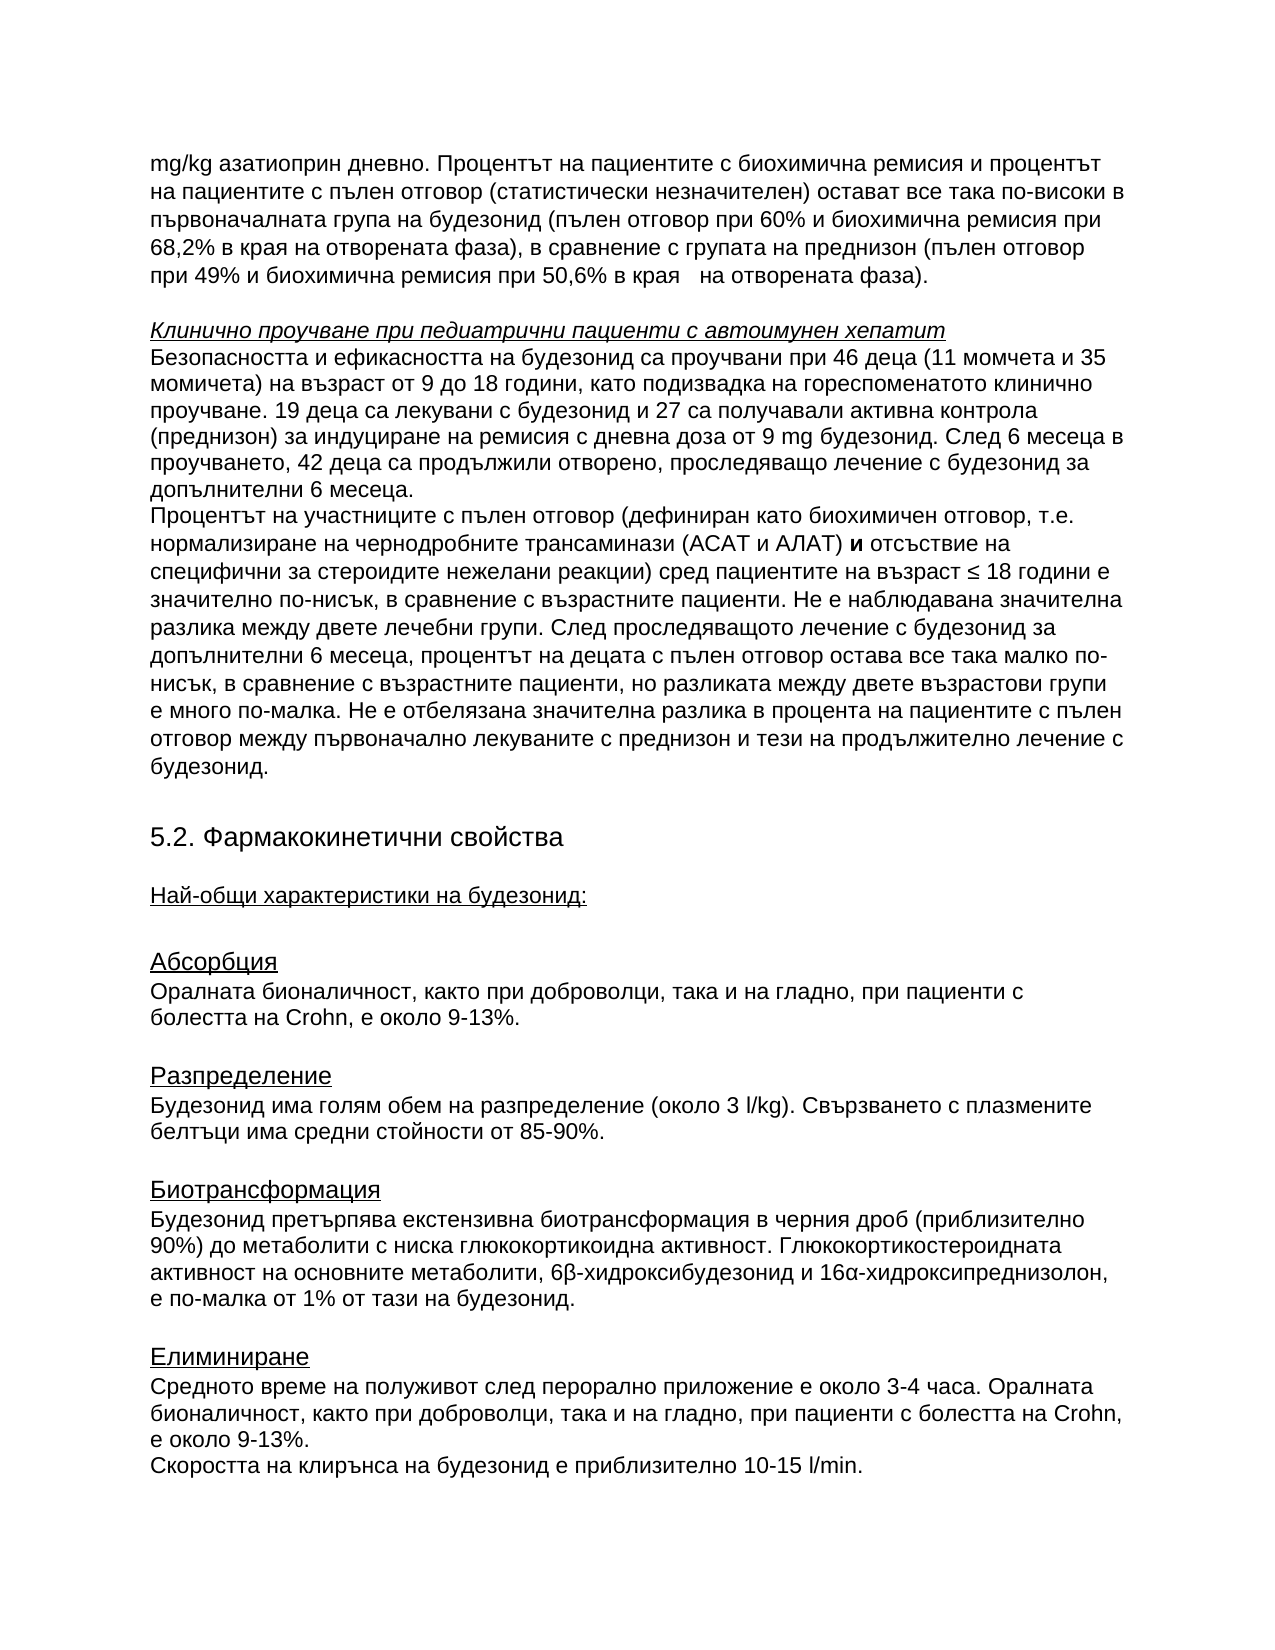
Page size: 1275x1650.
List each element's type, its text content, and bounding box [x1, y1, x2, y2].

text Будезонид претърпява екстензивна биотрансформация в черния дроб (приблизително 90%) до метаболити с ниска глюкокортикоидна активност. Глюкокортикостероидната активност на основните метаболити, 6β-хидроксибудезонид и 16α-хидроксипреднизолон, е по-малка от 1% от тази на будезонид. [150, 1206, 1125, 1312]
text Будезонид има голям обем на разпределение (около 3 l/kg). Свързването с плазмените белтъци има средни стойности от 85-90%. [150, 1092, 1125, 1144]
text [150, 150, 1125, 288]
text Средното време на полуживот след перорално приложение е около 3-4 часа. Оралната бионаличност, както при доброволци, така и на гладно, при пациенти с болестта на Crohn, е около 9-13%. [150, 1373, 1125, 1452]
subtitle Биотрансформация [150, 1175, 1125, 1204]
text Най-общи характеристики на будезонид: [150, 882, 1125, 909]
subtitle 5.2. Фармакокинетични свойства [150, 821, 1125, 852]
text Оралната бионаличност, както при доброволци, така и на гладно, при пациенти с болестта на Crohn, е около 9-13%. [150, 978, 1125, 1030]
text Безопасността и ефикасността на будезонид са проучвани при 46 деца (11 момчета и 35 момичета) на възраст от 9 до 18 години, като подизвадка на гореспоменатото клинично проучване. 19 деца са лекувани с будезонид и 27 са получавали активна контрола (преднизон) за индуциране на ремисия с дневна доза от 9 mg будезонид. След 6 месеца в проучването, 42 деца са продължили отворено, проследяващо лечение с будезонид за допълнителни 6 месеца. [150, 344, 1125, 502]
subtitle Елиминиране [150, 1342, 1125, 1371]
subtitle Разпределение [150, 1061, 1125, 1089]
text Клинично проучване при педиатрични пациенти с автоимунен хепатит [150, 317, 1125, 344]
text Скоростта на клирънса на будезонид е приблизително 10-15 l/min. [150, 1452, 1125, 1478]
subtitle Абсорбция [150, 947, 1125, 975]
text Процентът на участниците с пълен отговор (дефиниран като биохимичен отговор, т.е. нормализиране на чернодробните трансаминази (АСАТ и АЛАТ) и отсъствие на специфични за стероидите нежелани реакции) сред пациентите на възраст ≤ 18 години е значително по-нисък, в сравнение с възрастните пациенти. Не е наблюдавана значителна разлика между двете лечебни групи. След проследяващото лечение с будезонид за допълнителни 6 месеца, процентът на децата с пълен отговор остава все така малко по-нисък, в сравнение с възрастните пациенти, но разликата между двете възрастови групи е много по-малка. Не е отбелязана значителна разлика в процента на пациентите с пълен отговор между първоначално лекуваните с преднизон и тези на продължително лечение с будезонид. [150, 502, 1125, 779]
